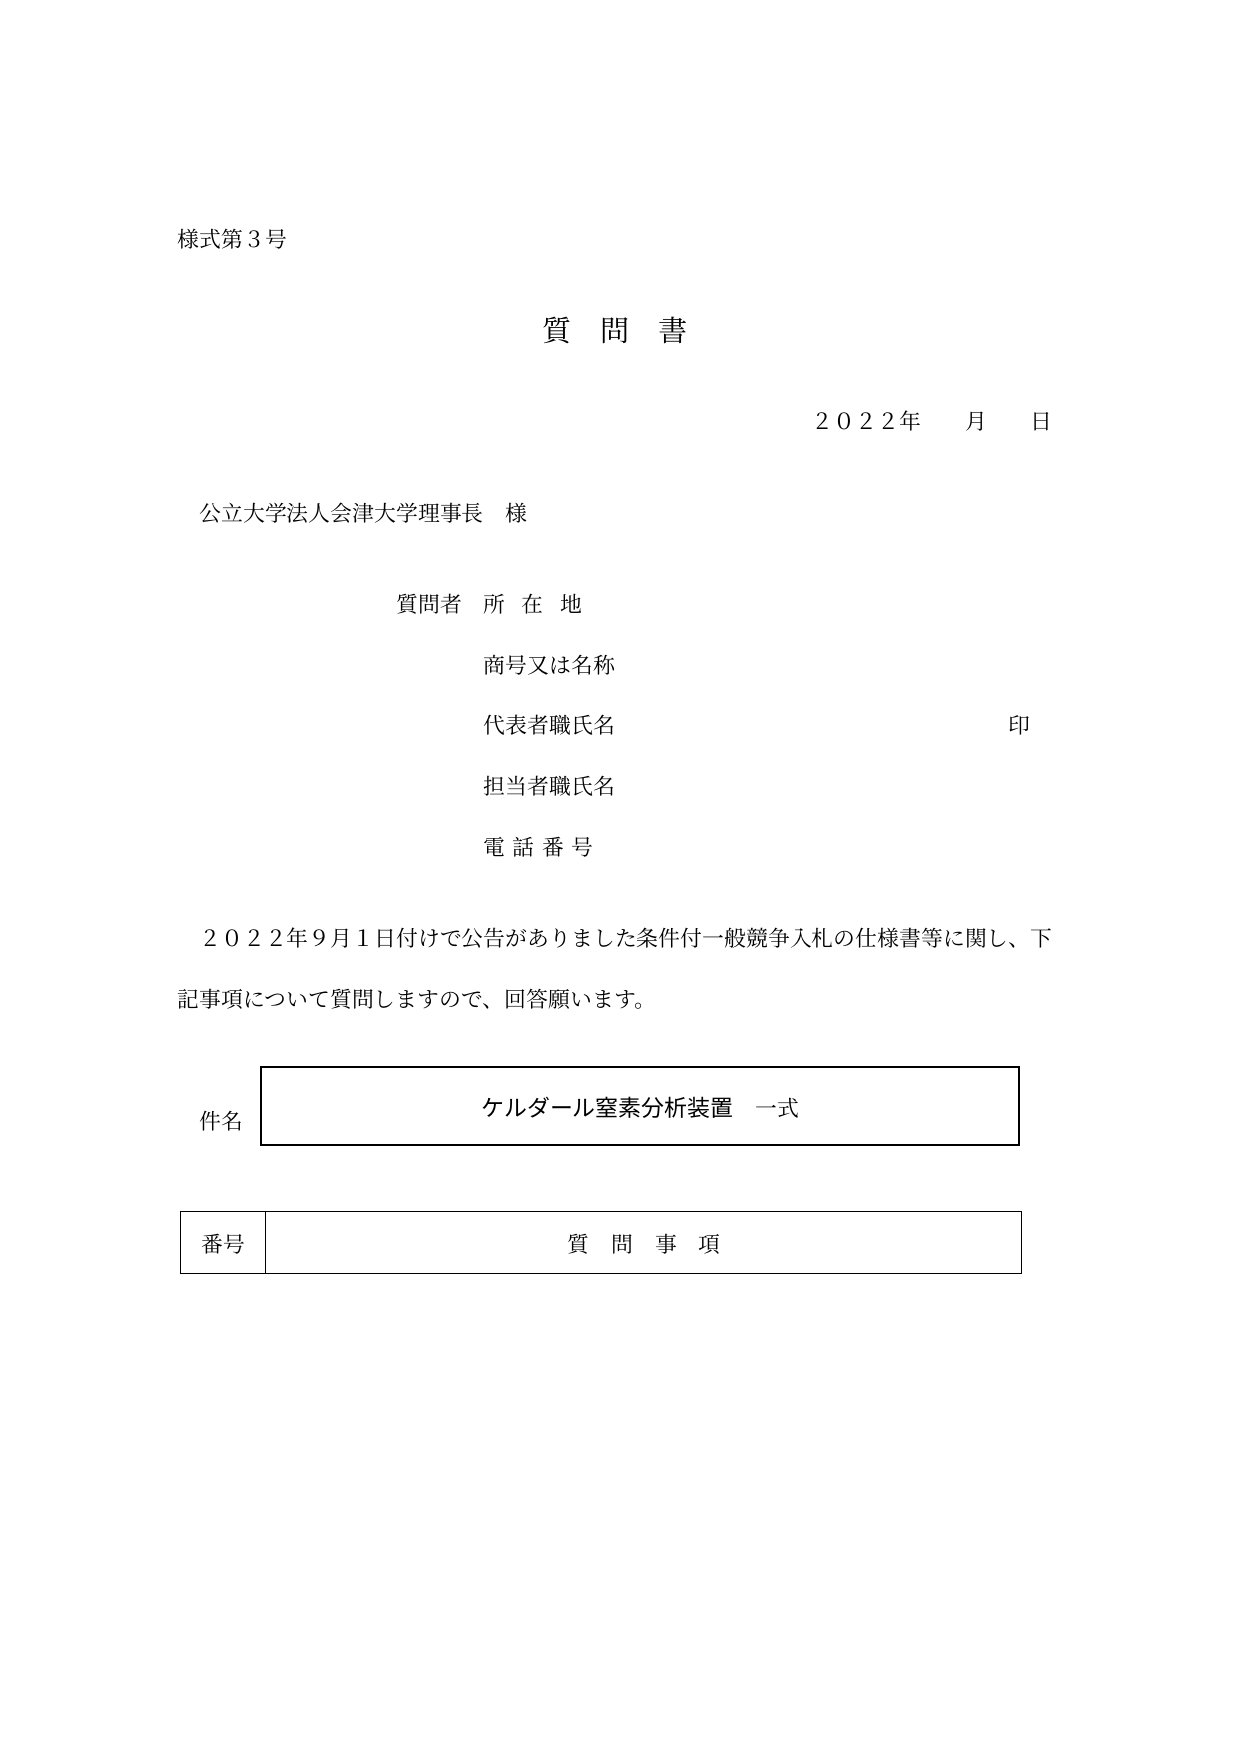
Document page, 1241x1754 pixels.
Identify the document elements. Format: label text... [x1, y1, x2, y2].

text ２０２２年 月 日 [177, 390, 1052, 451]
text 件名 [199, 1089, 1052, 1150]
text 担当者職氏名 [177, 755, 1052, 816]
text 質 問 書 [177, 299, 1052, 359]
text ２０２２年９月１日付けで公告がありました条件付一般競争入札の仕様書等に関し、下記事項について質問しますので、回答願います。 [177, 907, 1052, 1029]
text 代表者職氏名 印 [177, 694, 1052, 755]
text 公立大学法人会津大学理事長 様 [177, 481, 1052, 542]
text 商号又は名称 [177, 633, 1052, 694]
table_header 番号 [181, 1212, 265, 1273]
text 質問者 所在地 [243, 572, 1052, 633]
text 様式第３号 [177, 207, 1052, 268]
text 電話番号 [177, 816, 1052, 877]
table_header 質 問 事 項 [266, 1212, 1021, 1273]
